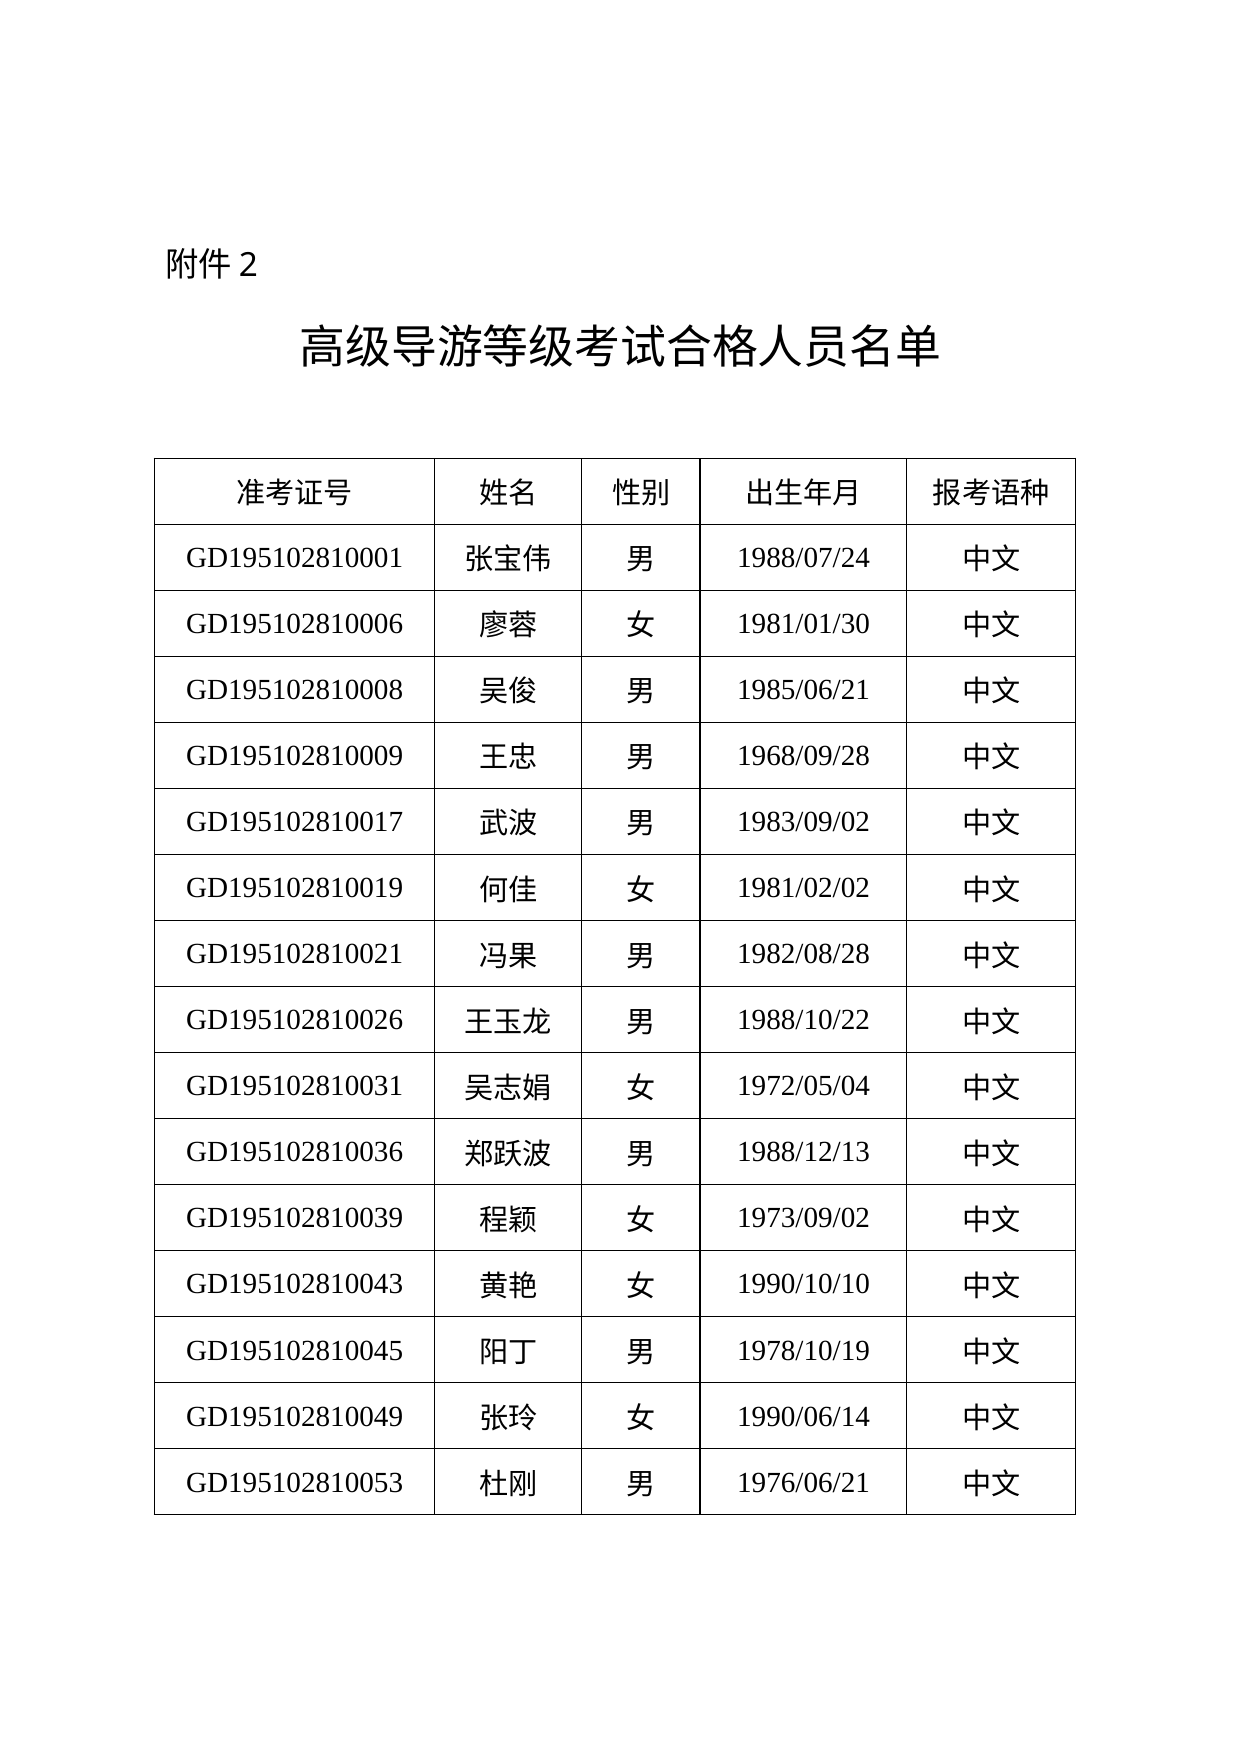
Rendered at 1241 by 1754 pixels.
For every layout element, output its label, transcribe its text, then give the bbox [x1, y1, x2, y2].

table_cell GD195102810026 [155, 987, 434, 1052]
table_cell 冯果 [435, 921, 581, 986]
table_cell 廖蓉 [435, 591, 581, 656]
table_cell 1972/05/04 [701, 1053, 906, 1118]
table_cell 1988/10/22 [701, 987, 906, 1052]
table_cell 女 [582, 1383, 699, 1448]
table_cell 何佳 [435, 855, 581, 920]
table_cell 男 [582, 723, 699, 788]
table_cell 中文 [907, 1053, 1075, 1118]
table_cell GD195102810043 [155, 1251, 434, 1316]
table_cell 中文 [907, 657, 1075, 722]
table_cell GD195102810049 [155, 1383, 434, 1448]
table_cell 程颖 [435, 1185, 581, 1250]
table_cell GD195102810001 [155, 525, 434, 589]
table_cell 王玉龙 [435, 987, 581, 1052]
text 高级导游等级考试合格人员名单 [165, 295, 1075, 392]
table_cell 阳丁 [435, 1317, 581, 1382]
table_cell 中文 [907, 855, 1075, 920]
table_cell 1981/02/02 [701, 855, 906, 920]
table_cell 男 [582, 1317, 699, 1382]
table_cell 中文 [907, 987, 1075, 1052]
table_cell GD195102810045 [155, 1317, 434, 1382]
table_cell 杜刚 [435, 1449, 581, 1514]
table_cell 女 [582, 855, 699, 920]
table_header 姓名 [435, 459, 581, 523]
table_cell 1988/07/24 [701, 525, 906, 589]
table_cell 中文 [907, 1383, 1075, 1448]
table_cell GD195102810036 [155, 1119, 434, 1184]
table_cell 武波 [435, 789, 581, 854]
table_cell 中文 [907, 921, 1075, 986]
table_cell 中文 [907, 591, 1075, 656]
table_cell 女 [582, 1251, 699, 1316]
table_cell 男 [582, 789, 699, 854]
table_cell 中文 [907, 1119, 1075, 1184]
table_cell 女 [582, 1185, 699, 1250]
table_cell GD195102810009 [155, 723, 434, 788]
table_header 报考语种 [907, 459, 1075, 523]
table_cell 中文 [907, 1449, 1075, 1514]
table_cell 1985/06/21 [701, 657, 906, 722]
table_cell 男 [582, 987, 699, 1052]
table_cell 男 [582, 1449, 699, 1514]
table_header 出生年月 [701, 459, 906, 523]
table_cell 1973/09/02 [701, 1185, 906, 1250]
table_cell 1976/06/21 [701, 1449, 906, 1514]
table_cell GD195102810019 [155, 855, 434, 920]
table_cell 1982/08/28 [701, 921, 906, 986]
table_cell GD195102810021 [155, 921, 434, 986]
table_cell 1988/12/13 [701, 1119, 906, 1184]
table_cell 女 [582, 1053, 699, 1118]
table_cell 中文 [907, 525, 1075, 589]
table_cell 男 [582, 921, 699, 986]
table_cell 1978/10/19 [701, 1317, 906, 1382]
table_cell 中文 [907, 723, 1075, 788]
table_cell GD195102810008 [155, 657, 434, 722]
table_cell 男 [582, 525, 699, 589]
table_cell 1981/01/30 [701, 591, 906, 656]
table_cell 张玲 [435, 1383, 581, 1448]
table_cell 黄艳 [435, 1251, 581, 1316]
table_cell 1983/09/02 [701, 789, 906, 854]
table_cell GD195102810031 [155, 1053, 434, 1118]
table_cell 1990/06/14 [701, 1383, 906, 1448]
table_cell 中文 [907, 1317, 1075, 1382]
table_cell GD195102810039 [155, 1185, 434, 1250]
table_cell GD195102810006 [155, 591, 434, 656]
table_cell GD195102810017 [155, 789, 434, 854]
table_header 准考证号 [155, 459, 434, 523]
table_cell 男 [582, 1119, 699, 1184]
table_cell 1990/10/10 [701, 1251, 906, 1316]
table_header 性别 [582, 459, 699, 523]
table_cell 1968/09/28 [701, 723, 906, 788]
table_cell 郑跃波 [435, 1119, 581, 1184]
table_cell 吴志娟 [435, 1053, 581, 1118]
table_cell GD195102810053 [155, 1449, 434, 1514]
table_cell 男 [582, 657, 699, 722]
table_cell 王忠 [435, 723, 581, 788]
table_cell 中文 [907, 789, 1075, 854]
table_cell 中文 [907, 1185, 1075, 1250]
table_cell 中文 [907, 1251, 1075, 1316]
table_cell 女 [582, 591, 699, 656]
table_cell 张宝伟 [435, 525, 581, 589]
table_cell 吴俊 [435, 657, 581, 722]
text 附件2 [165, 230, 1075, 295]
